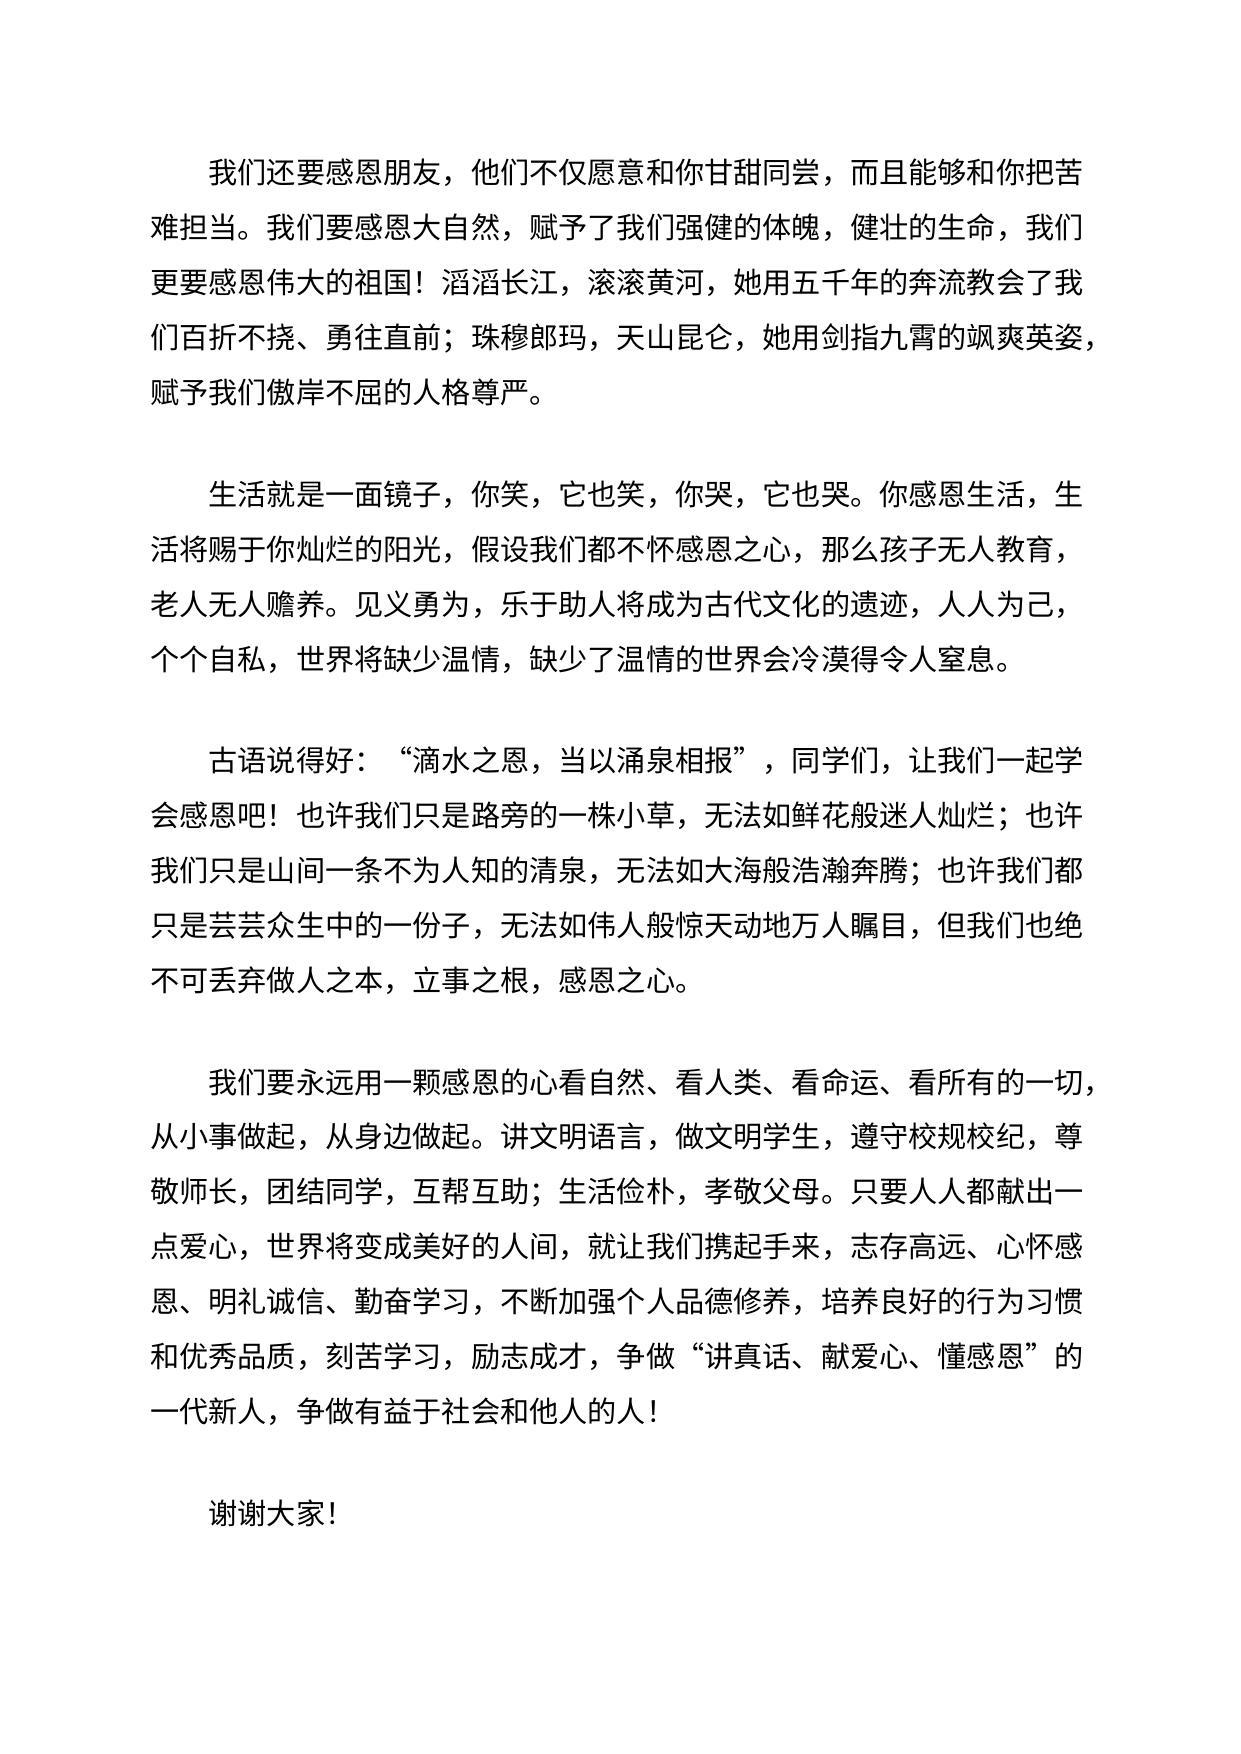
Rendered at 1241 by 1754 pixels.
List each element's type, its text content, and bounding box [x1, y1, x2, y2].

text 生活就是一面镜子，你笑，它也笑，你哭，它也哭。你感恩生活，生活将赐于你灿烂的阳光，假设我们都不怀感恩之心，那么孩子无人教育，老人无人赡养。见义勇为，乐于助人将成为古代文化的遗迹，人人为己，个个自私，世界将缺少温情，缺少了温情的世界会冷漠得令人窒息。 [150, 471, 1090, 678]
text 古语说得好：“滴水之恩，当以涌泉相报”，同学们，让我们一起学会感恩吧！也许我们只是路旁的一株小草，无法如鲜花般迷人灿烂；也许我们只是山间一条不为人知的清泉，无法如大海般浩瀚奔腾；也许我们都只是芸芸众生中的一份子，无法如伟人般惊天动地万人瞩目，但我们也绝不可丢弃做人之本，立事之根，感恩之心。 [150, 738, 1090, 1000]
text 我们还要感恩朋友，他们不仅愿意和你甘甜同尝，而且能够和你把苦难担当。我们要感恩大自然，赋予了我们强健的体魄，健壮的生命，我们更要感恩伟大的祖国！滔滔长江，滚滚黄河，她用五千年的奔流教会了我们百折不挠、勇往直前；珠穆郎玛，天山昆仑，她用剑指九霄的飒爽英姿，赋予我们傲岸不屈的人格尊严。 [150, 150, 1090, 412]
text 谢谢大家！ [150, 1490, 1090, 1533]
text 我们要永远用一颗感恩的心看自然、看人类、看命运、看所有的一切，从小事做起，从身边做起。讲文明语言，做文明学生，遵守校规校纪，尊敬师长，团结同学，互帮互助；生活俭朴，孝敬父母。只要人人都献出一点爱心，世界将变成美好的人间，就让我们携起手来，志存高远、心怀感恩、明礼诚信、勤奋学习，不断加强个人品德修养，培养良好的行为习惯和优秀品质，刻苦学习，励志成才，争做“讲真话、献爱心、懂感恩”的一代新人，争做有益于社会和他人的人！ [150, 1059, 1090, 1431]
